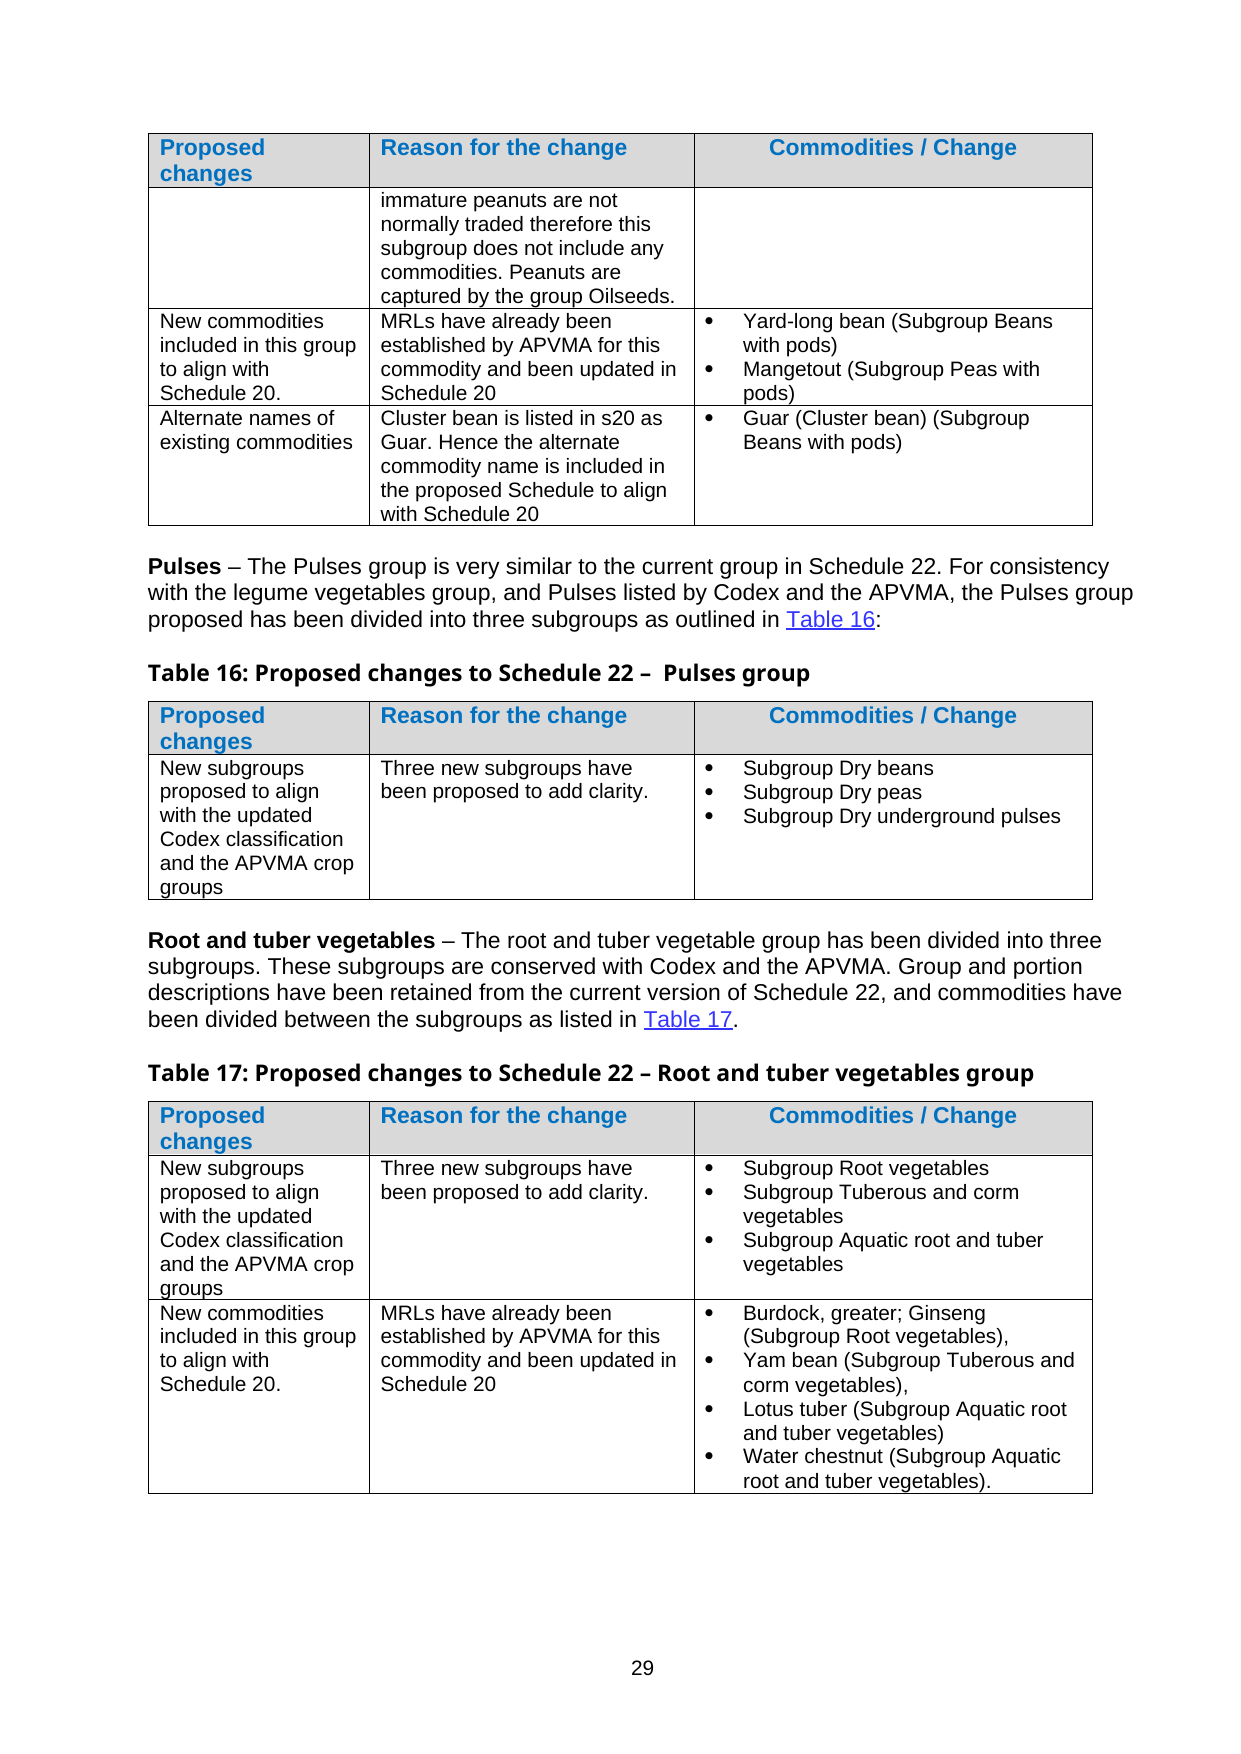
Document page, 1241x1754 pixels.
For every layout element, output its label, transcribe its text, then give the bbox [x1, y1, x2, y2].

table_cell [695, 188, 1092, 307]
table_cell New subgroups proposed to align with the updated Codex classification and the APVMA crop groups [149, 1156, 369, 1299]
table_cell Alternate names of existing commodities [149, 406, 369, 525]
table_cell Cluster bean is listed in s20 as Guar. Hence the alternate commodity name is included in the proposed Schedule to align with Schedule 20 [370, 406, 694, 525]
table_cell New subgroups proposed to align with the updated Codex classification and the APVMA crop groups [149, 755, 369, 899]
table_cell New commodities included in this group to align with Schedule 20. [149, 309, 369, 404]
table_cell Burdock, greater; Ginseng (Subgroup Root vegetables), Yam bean (Subgroup Tuberous and corm vegetables), Lotus tuber (Subgroup Aquatic root and tuber vegetables) Water chestnut (Subgroup Aquatic root and tuber vegetables). [695, 1300, 1092, 1492]
table_cell Three new subgroups have been proposed to add clarity. [370, 1156, 694, 1299]
table_header Commodities / Change [695, 1102, 1092, 1154]
text Root and tuber vegetables – The root and tuber vegetable group has been divided into three subgroups. These subgroups are conserved with Codex and the APVMA. Group and portion descriptions have been retained from the current version of Schedule 22, and commodities have been divided between the subgroups as listed in Table 17. [148, 927, 1137, 1032]
table_cell Yard-long bean (Subgroup Beans with pods) Mangetout (Subgroup Peas with pods) [695, 309, 1092, 404]
text Pulses – The Pulses group is very similar to the current group in Schedule 22. For consistency with the legume vegetables group, and Pulses listed by Codex and the APVMA, the Pulses group proposed has been divided into three subgroups as outlined in Table 16: [148, 553, 1137, 632]
subtitle Table 17: Proposed changes to Schedule 22 – Root and tuber vegetables group [148, 1057, 1137, 1088]
table_cell Three new subgroups have been proposed to add clarity. [370, 755, 694, 899]
table_header Reason for the change [370, 134, 694, 187]
table_header Commodities / Change [695, 702, 1092, 754]
table_cell Subgroup Dry beans Subgroup Dry peas Subgroup Dry underground pulses [695, 755, 1092, 899]
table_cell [370, 188, 694, 307]
table_header Commodities / Change [695, 134, 1092, 187]
table_cell Guar (Cluster bean) (Subgroup Beans with pods) [695, 406, 1092, 525]
table_cell MRLs have already been established by APVMA for this commodity and been updated in Schedule 20 [370, 309, 694, 404]
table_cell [149, 188, 369, 307]
table_header Proposed changes [149, 1102, 369, 1154]
table_header Proposed changes [149, 702, 369, 754]
subtitle Table 16: Proposed changes to Schedule 22 – Pulses group [148, 657, 1137, 688]
table_header Reason for the change [370, 702, 694, 754]
table_header Proposed changes [149, 134, 369, 187]
table_cell MRLs have already been established by APVMA for this commodity and been updated in Schedule 20 [370, 1300, 694, 1492]
table_cell New commodities included in this group to align with Schedule 20. [149, 1300, 369, 1492]
table_header Reason for the change [370, 1102, 694, 1154]
table_cell Subgroup Root vegetables Subgroup Tuberous and corm vegetables Subgroup Aquatic root and tuber vegetables [695, 1156, 1092, 1299]
